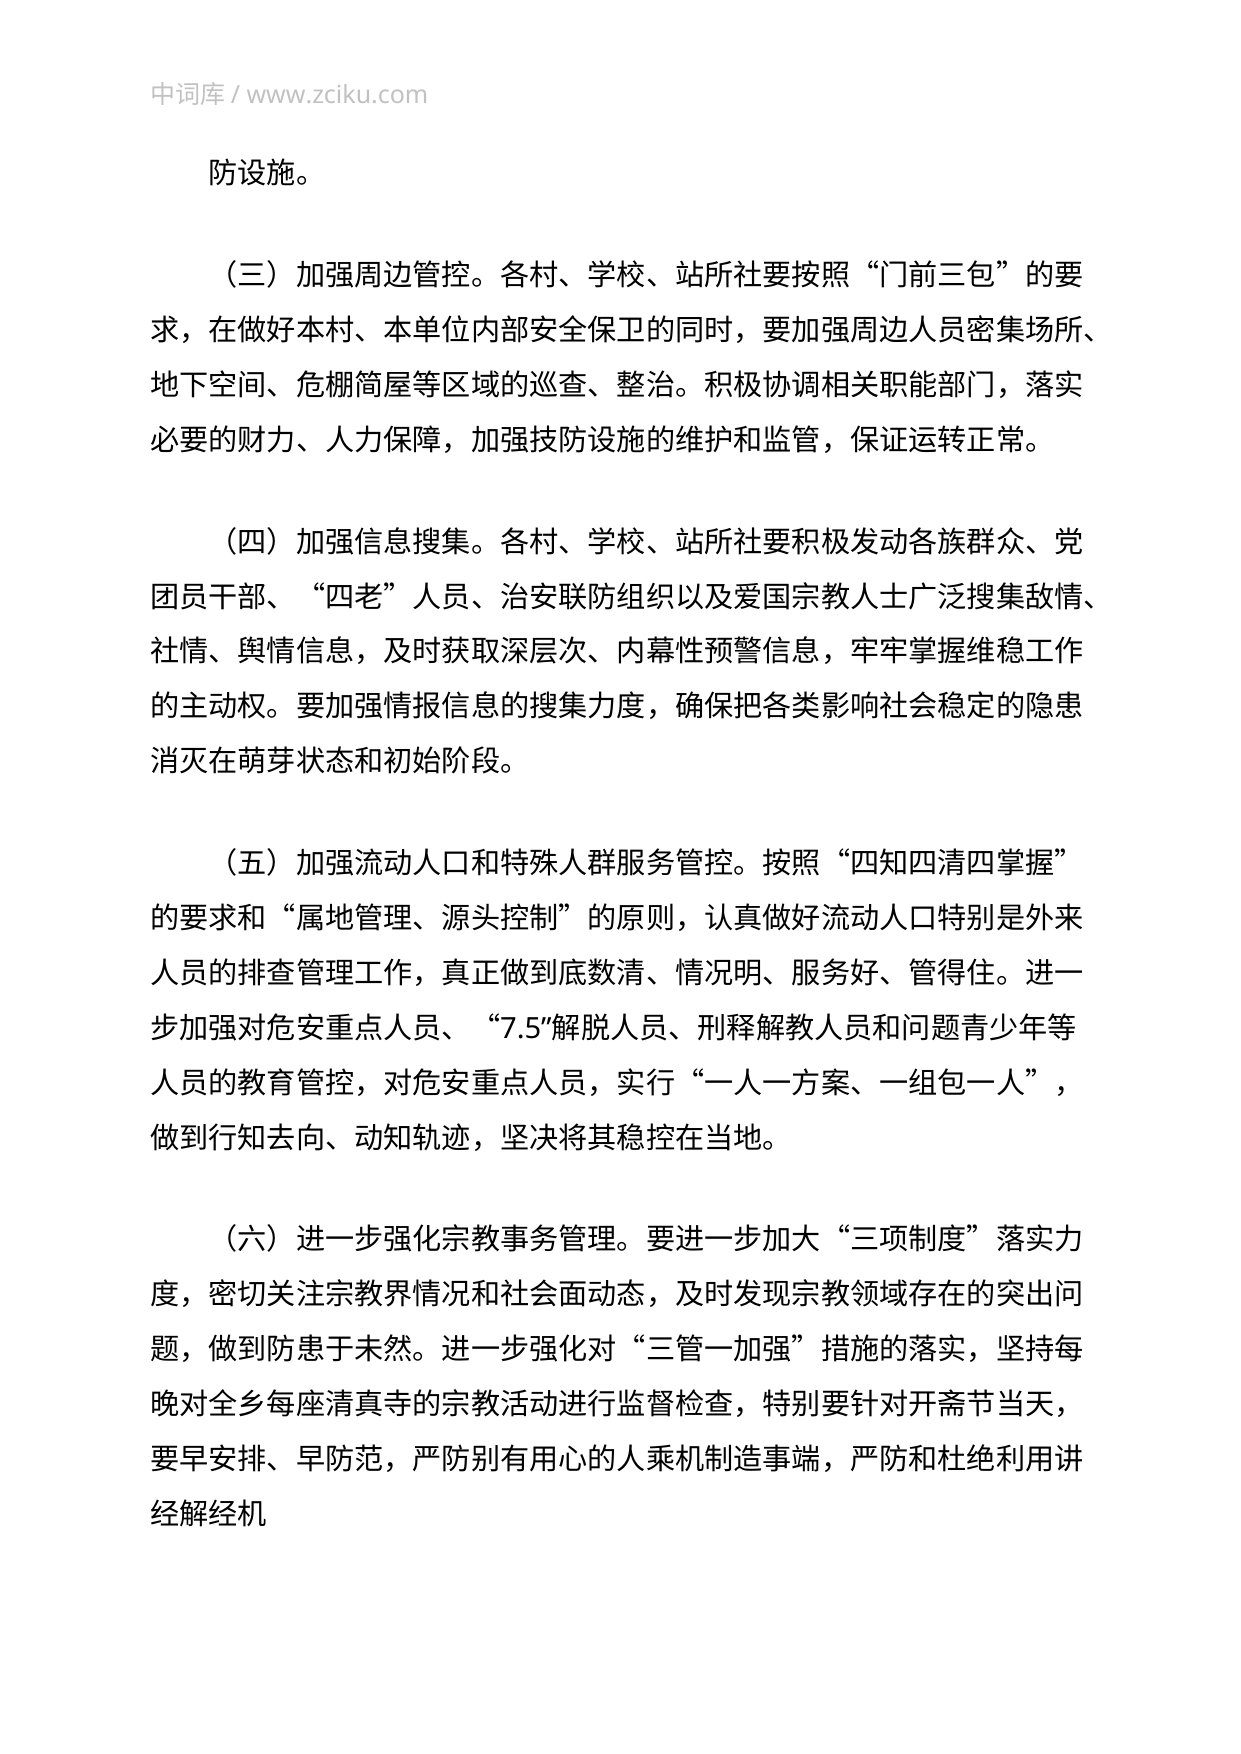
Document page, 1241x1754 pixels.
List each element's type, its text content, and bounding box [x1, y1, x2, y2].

text （三）加强周边管控。各村、学校、站所社要按照“门前三包”的要求，在做好本村、本单位内部安全保卫的同时，要加强周边人员密集场所、地下空间、危棚简屋等区域的巡查、整治。积极协调相关职能部门，落实必要的财力、人力保障，加强技防设施的维护和监管，保证运转正常。 [150, 252, 1090, 459]
text （四）加强信息搜集。各村、学校、站所社要积极发动各族群众、党团员干部、“四老”人员、治安联防组织以及爱国宗教人士广泛搜集敌情、社情、舆情信息，及时获取深层次、内幕性预警信息，牢牢掌握维稳工作的主动权。要加强情报信息的搜集力度，确保把各类影响社会稳定的隐患消灭在萌芽状态和初始阶段。 [150, 518, 1090, 780]
text （五）加强流动人口和特殊人群服务管控。按照“四知四清四掌握”的要求和“属地管理、源头控制”的原则，认真做好流动人口特别是外来人员的排查管理工作，真正做到底数清、情况明、服务好、管得住。进一步加强对危安重点人员、“7.5”解脱人员、刑释解教人员和问题青少年等人员的教育管控，对危安重点人员，实行“一人一方案、一组包一人”，做到行知去向、动知轨迹，坚决将其稳控在当地。 [150, 839, 1090, 1156]
text 防设施。 [150, 150, 1090, 192]
text （六）进一步强化宗教事务管理。要进一步加大“三项制度”落实力度，密切关注宗教界情况和社会面动态，及时发现宗教领域存在的突出问题，做到防患于未然。进一步强化对“三管一加强”措施的落实，坚持每晚对全乡每座清真寺的宗教活动进行监督检查，特别要针对开斋节当天，要早安排、早防范，严防别有用心的人乘机制造事端，严防和杜绝利用讲经解经机 [150, 1216, 1090, 1533]
